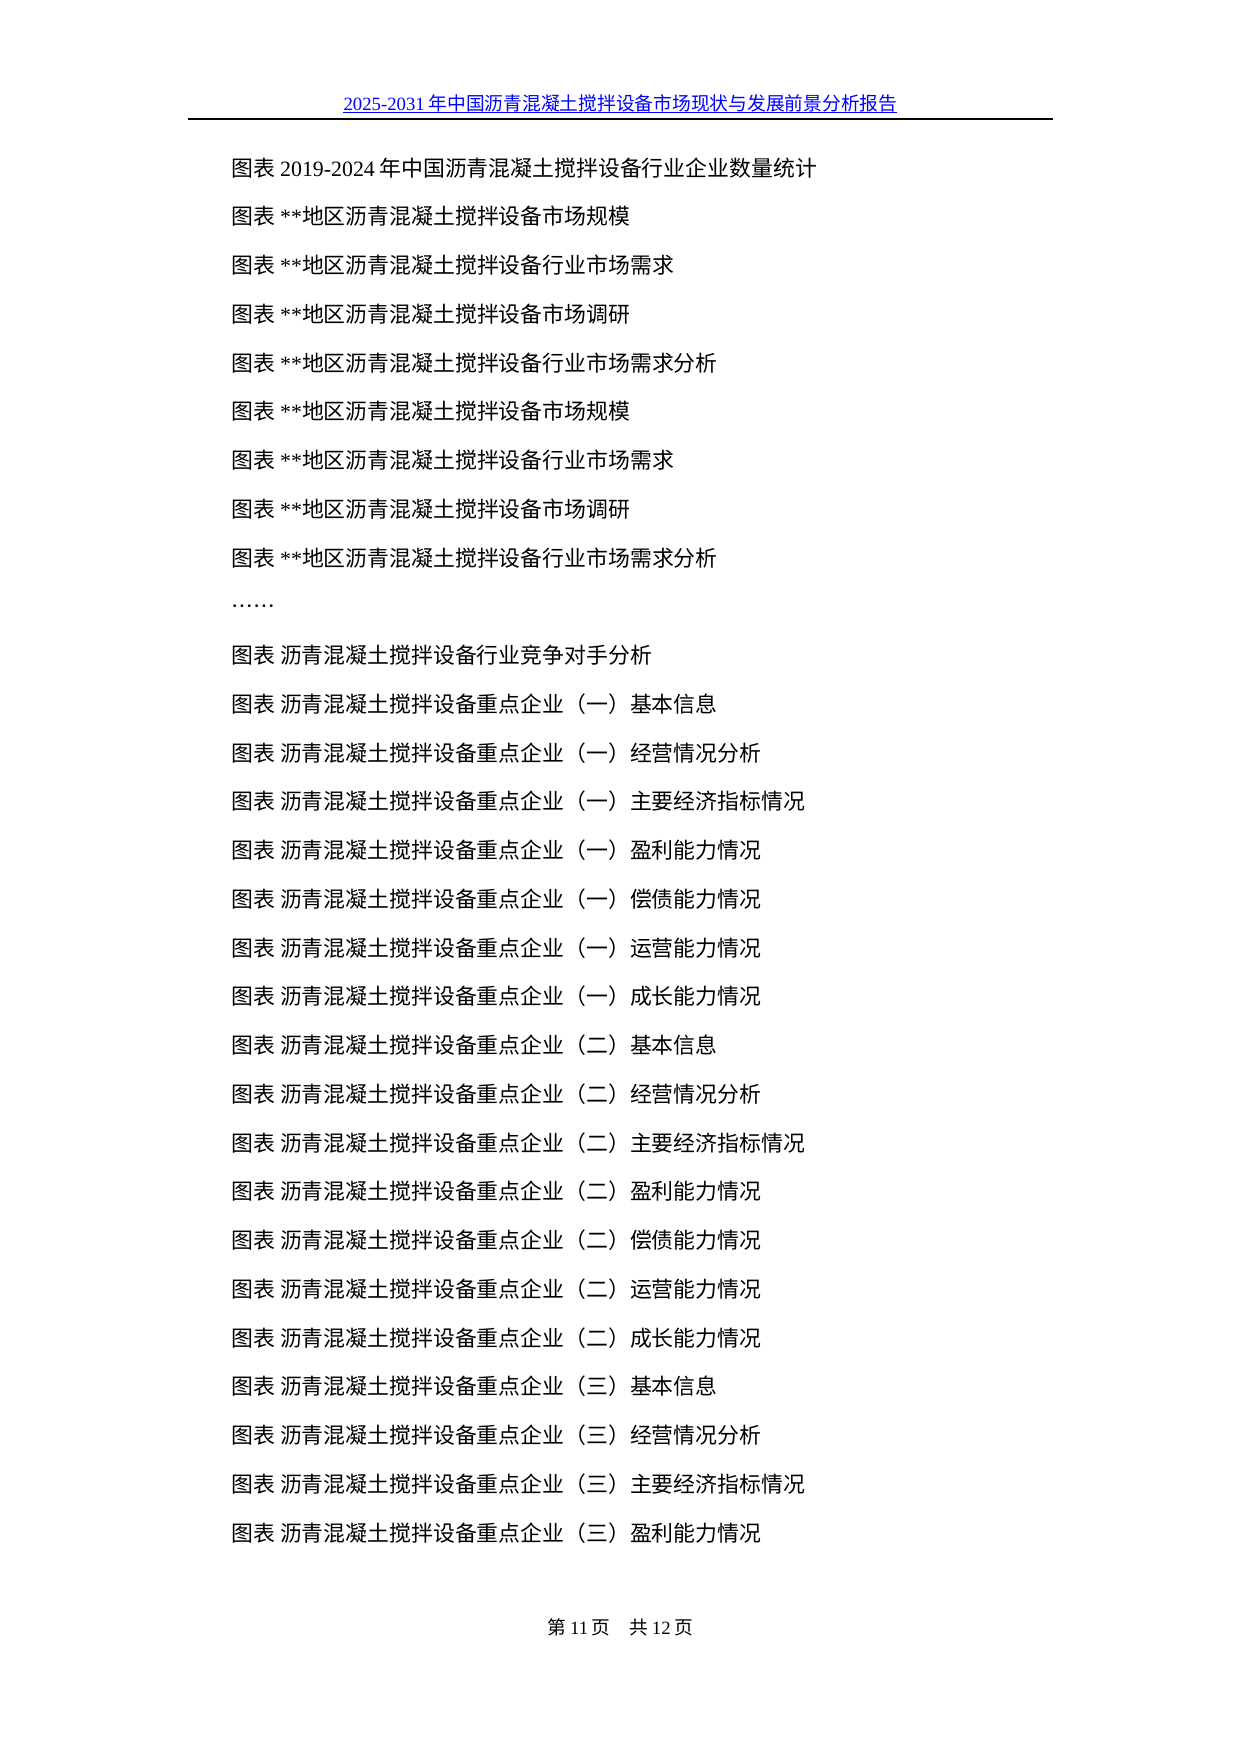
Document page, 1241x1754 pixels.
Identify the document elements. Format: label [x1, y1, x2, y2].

text [187, 150, 1053, 1548]
